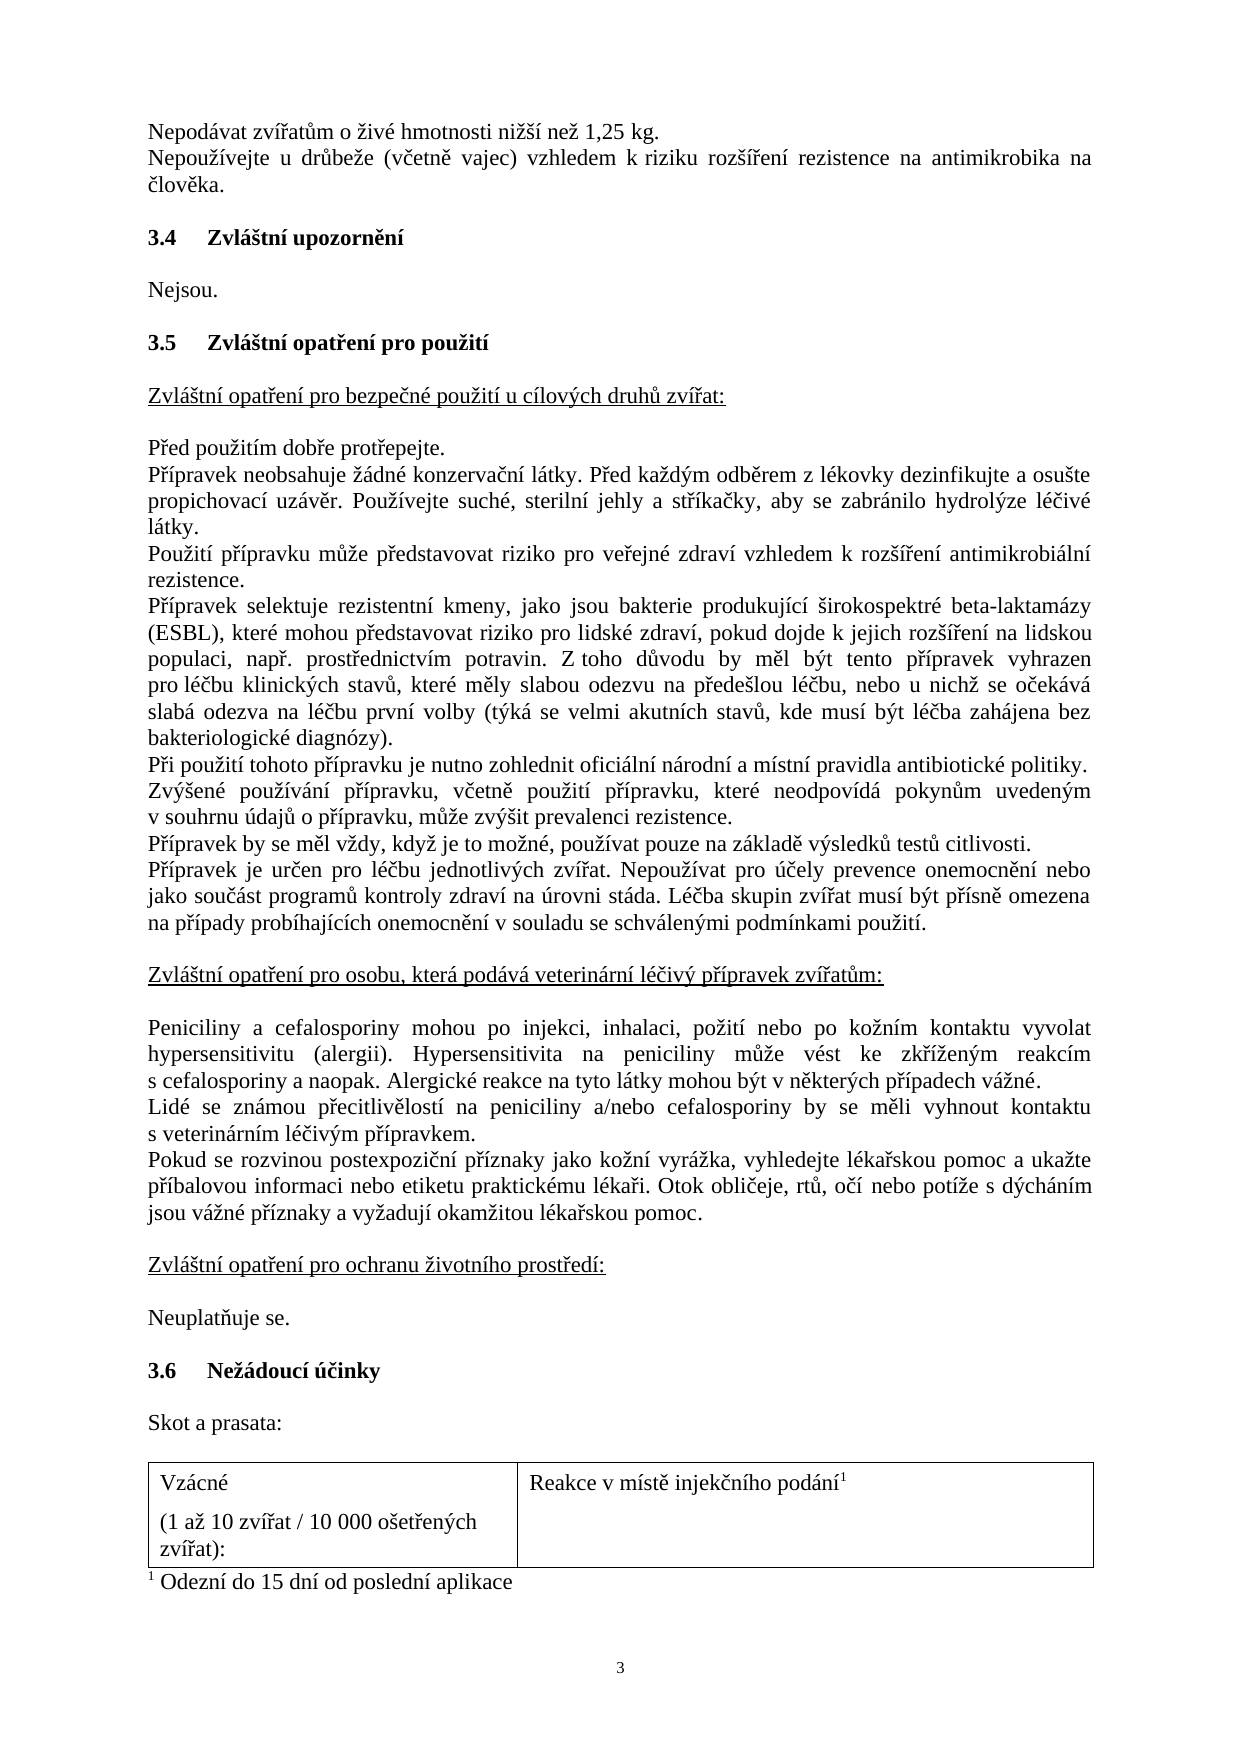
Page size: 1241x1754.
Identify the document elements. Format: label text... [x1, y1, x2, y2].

text 3.6 Nežádoucí účinky [148, 1357, 1092, 1383]
text Lidé se známou přecitlivělostí na peniciliny a/nebo cefalosporiny by se měli vyhnout kontaktu s veterinárním léčivým přípravkem. [148, 1093, 1092, 1146]
text Pokud se rozvinou postexpoziční příznaky jako kožní vyrážka, vyhledejte lékařskou pomoc a ukažte příbalovou informaci nebo etiketu praktickému lékaři. Otok obličeje, rtů, očí nebo potíže s dýcháním jsou vážné příznaky a vyžadují okamžitou lékařskou pomoc. [148, 1146, 1092, 1225]
text Přípravek selektuje rezistentní kmeny, jako jsou bakterie produkující širokospektré beta-laktamázy (ESBL), které mohou představovat riziko pro lidské zdraví, pokud dojde k jejich rozšíření na lidskou populaci, např. prostřednictvím potravin. Z toho důvodu by měl být tento přípravek vyhrazen pro léčbu klinických stavů, které měly slabou odezvu na předešlou léčbu, nebo u nichž se očekává slabá odezva na léčbu první volby (týká se velmi akutních stavů, kde musí být léčba zahájena bez bakteriologické diagnózy). [148, 592, 1092, 751]
text Zvýšené používání přípravku, včetně použití přípravku, které neodpovídá pokynům uvedeným v souhrnu údajů o přípravku, může zvýšit prevalenci rezistence. [148, 777, 1092, 830]
text Nejsou. [148, 276, 1092, 303]
text Neuplatňuje se. [148, 1304, 1092, 1330]
text Přípravek neobsahuje žádné konzervační látky. Před každým odběrem z lékovky dezinfikujte a osušte propichovací uzávěr. Používejte suché, sterilní jehly a stříkačky, aby se zabránilo hydrolýze léčivé látky. [148, 461, 1092, 540]
text Zvláštní opatření pro osobu, která podává veterinární léčivý přípravek zvířatům: [148, 961, 1092, 988]
text Peniciliny a cefalosporiny mohou po injekci, inhalaci, požití nebo po kožním kontaktu vyvolat hypersensitivitu (alergii). Hypersensitivita na peniciliny může vést ke zkříženým reakcím s cefalosporiny a naopak. Alergické reakce na tyto látky mohou být v některých případech vážné. [148, 1014, 1092, 1093]
text Před použitím dobře protřepejte. [148, 434, 1092, 461]
text Zvláštní opatření pro bezpečné použití u cílových druhů zvířat: [148, 382, 1092, 408]
text Nepoužívejte u drůbeže (včetně vajec) vzhledem k riziku rozšíření rezistence na antimikrobika na člověka. [148, 144, 1092, 197]
text Nepodávat zvířatům o živé hmotnosti nižší než 1,25 kg. [148, 118, 1092, 144]
table_header Vzácné (1 až 10 zvířat / 10 000 ošetřených zvířat): [149, 1463, 517, 1567]
text Skot a prasata: [148, 1409, 1092, 1436]
text Přípravek by se měl vždy, když je to možné, používat pouze na základě výsledků testů citlivosti. [148, 830, 1092, 856]
text Zvláštní opatření pro ochranu životního prostředí: [148, 1251, 1092, 1278]
text 3.5 Zvláštní opatření pro použití [148, 329, 1092, 355]
text Při použití tohoto přípravku je nutno zohlednit oficiální národní a místní pravidla antibiotické politiky. [148, 751, 1092, 777]
text Přípravek je určen pro léčbu jednotlivých zvířat. Nepoužívat pro účely prevence onemocnění nebo jako součást programů kontroly zdraví na úrovni stáda. Léčba skupin zvířat musí být přísně omezena na případy probíhajících onemocnění v souladu se schválenými podmínkami použití. [148, 856, 1092, 935]
text 3.4 Zvláštní upozornění [148, 223, 1092, 250]
text 1 Odezní do 15 dní od poslední aplikace [148, 1568, 1092, 1595]
table_header Reakce v místě injekčního podání1 [518, 1463, 1093, 1567]
text Použití přípravku může představovat riziko pro veřejné zdraví vzhledem k rozšíření antimikrobiální rezistence. [148, 540, 1092, 592]
